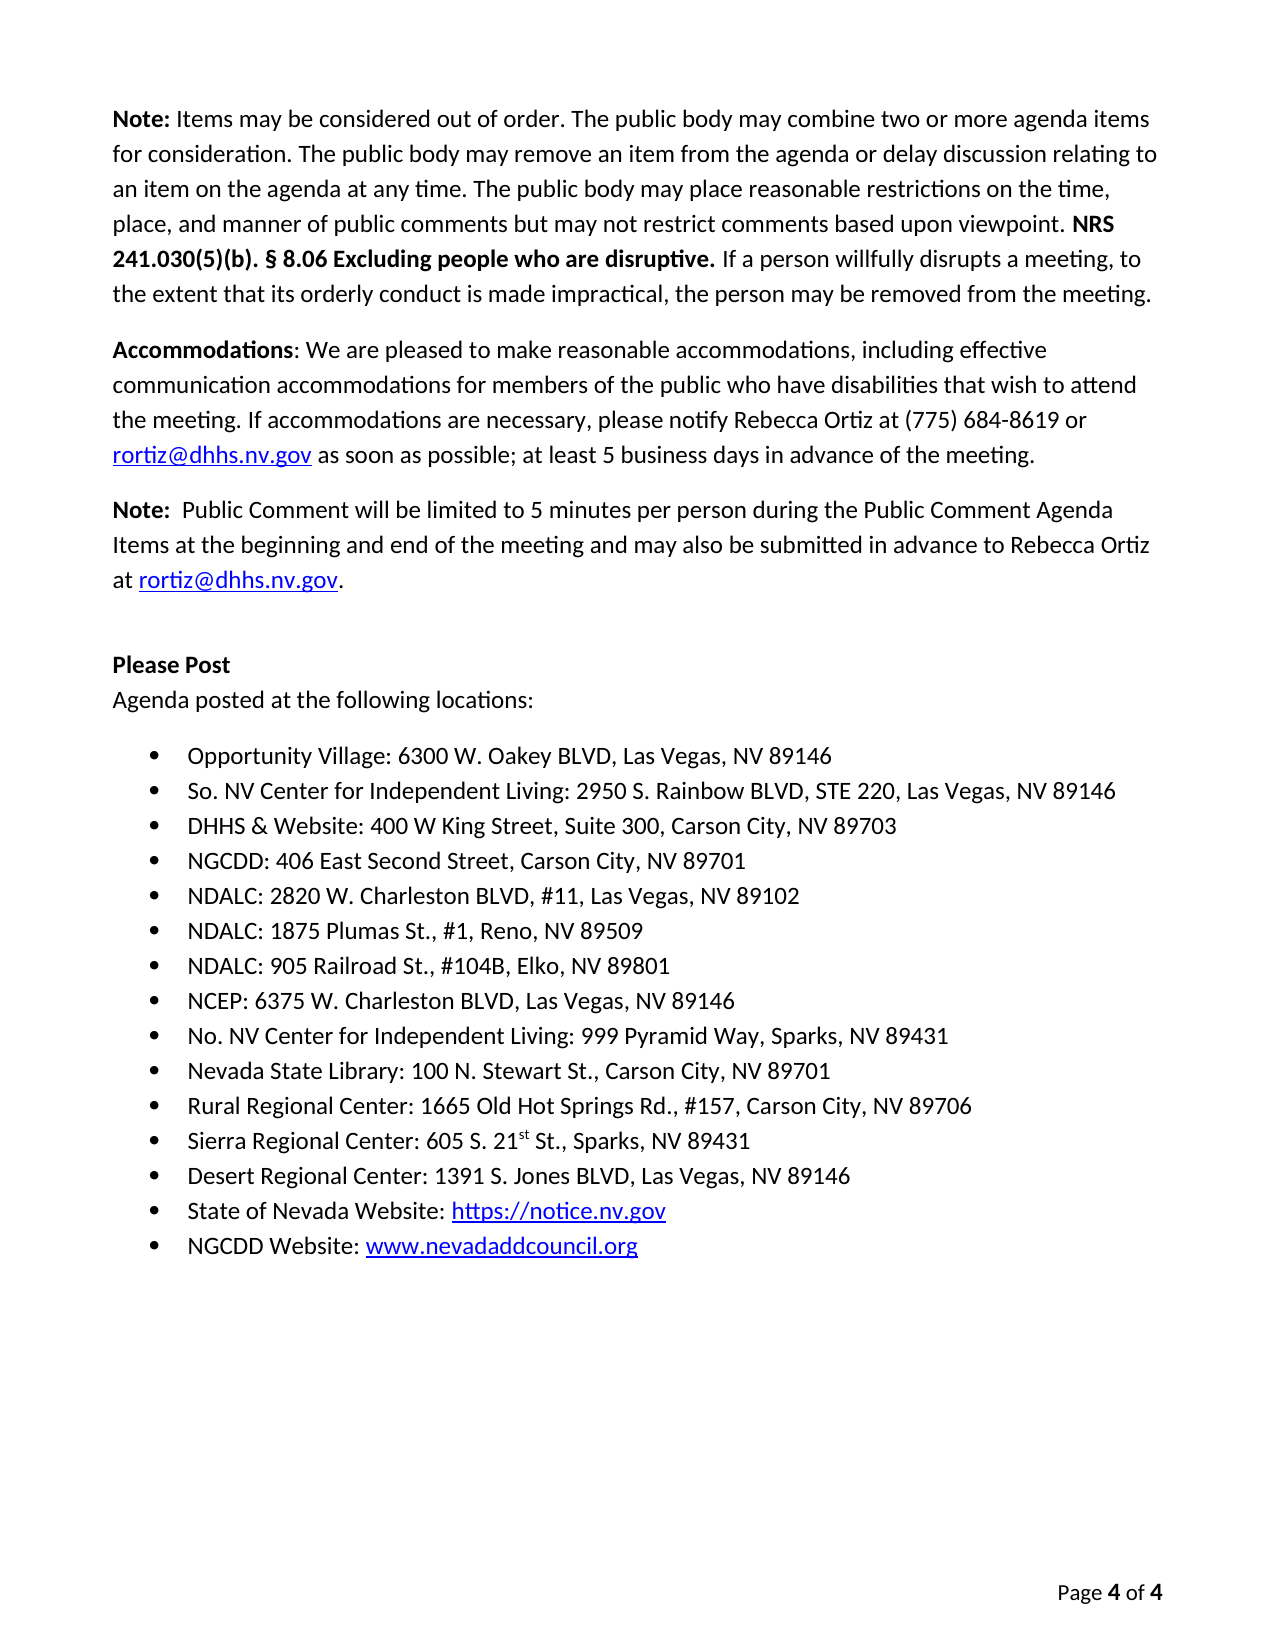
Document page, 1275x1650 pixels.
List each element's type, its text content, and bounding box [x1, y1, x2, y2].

list So. NV Center for Independent Living: 2950 S. Rainbow BLVD, STE 220, Las Vegas, NV 89146 [150, 776, 1162, 806]
list State of Nevada Website: https://notice.nv.gov [150, 1196, 1162, 1226]
list Sierra Regional Center: 605 S. 21st St., Sparks, NV 89431 [150, 1126, 1162, 1156]
text Note: Items may be considered out of order. The public body may combine two or more agenda items for consideration. The public body may remove an item from the agenda or delay discussion relating to an item on the agenda at any time. The public body may place reasonable restrictions on the time, place, and manner of public comments but may not restrict comments based upon viewpoint. NRS 241.030(5)(b). § 8.06 Excluding people who are disruptive. If a person willfully disrupts a meeting, to the extent that its orderly conduct is made impractical, the person may be removed from the meeting. [112, 103, 1162, 308]
list No. NV Center for Independent Living: 999 Pyramid Way, Sparks, NV 89431 [150, 1021, 1162, 1051]
list NDALC: 2820 W. Charleston BLVD, #11, Las Vegas, NV 89102 [150, 881, 1162, 911]
list Rural Regional Center: 1665 Old Hot Springs Rd., #157, Carson City, NV 89706 [150, 1091, 1162, 1121]
list NCEP: 6375 W. Charleston BLVD, Las Vegas, NV 89146 [150, 986, 1162, 1016]
text Note: Public Comment will be limited to 5 minutes per person during the Public Comment Agenda Items at the beginning and end of the meeting and may also be submitted in advance to Rebecca Ortiz at rortiz@dhhs.nv.gov. [112, 495, 1162, 595]
list NGCDD Website: www.nevadaddcouncil.org [150, 1231, 1162, 1261]
list NDALC: 905 Railroad St., #104B, Elko, NV 89801 [150, 951, 1162, 981]
list DHHS & Website: 400 W King Street, Suite 300, Carson City, NV 89703 [150, 811, 1162, 841]
list Nevada State Library: 100 N. Stewart St., Carson City, NV 89701 [150, 1056, 1162, 1086]
text Agenda posted at the following locations: [112, 685, 1162, 715]
text Accommodations: We are pleased to make reasonable accommodations, including effective communication accommodations for members of the public who have disabilities that wish to attend the meeting. If accommodations are necessary, please notify Rebecca Ortiz at (775) 684-8619 or rortiz@dhhs.nv.gov as soon as possible; at least 5 business days in advance of the meeting. [112, 334, 1162, 469]
list Desert Regional Center: 1391 S. Jones BLVD, Las Vegas, NV 89146 [150, 1161, 1162, 1191]
list NDALC: 1875 Plumas St., #1, Reno, NV 89509 [150, 916, 1162, 946]
list Opportunity Village: 6300 W. Oakey BLVD, Las Vegas, NV 89146 [150, 741, 1162, 771]
list NGCDD: 406 East Second Street, Carson City, NV 89701 [150, 846, 1162, 876]
subtitle Please Post [112, 650, 1162, 680]
